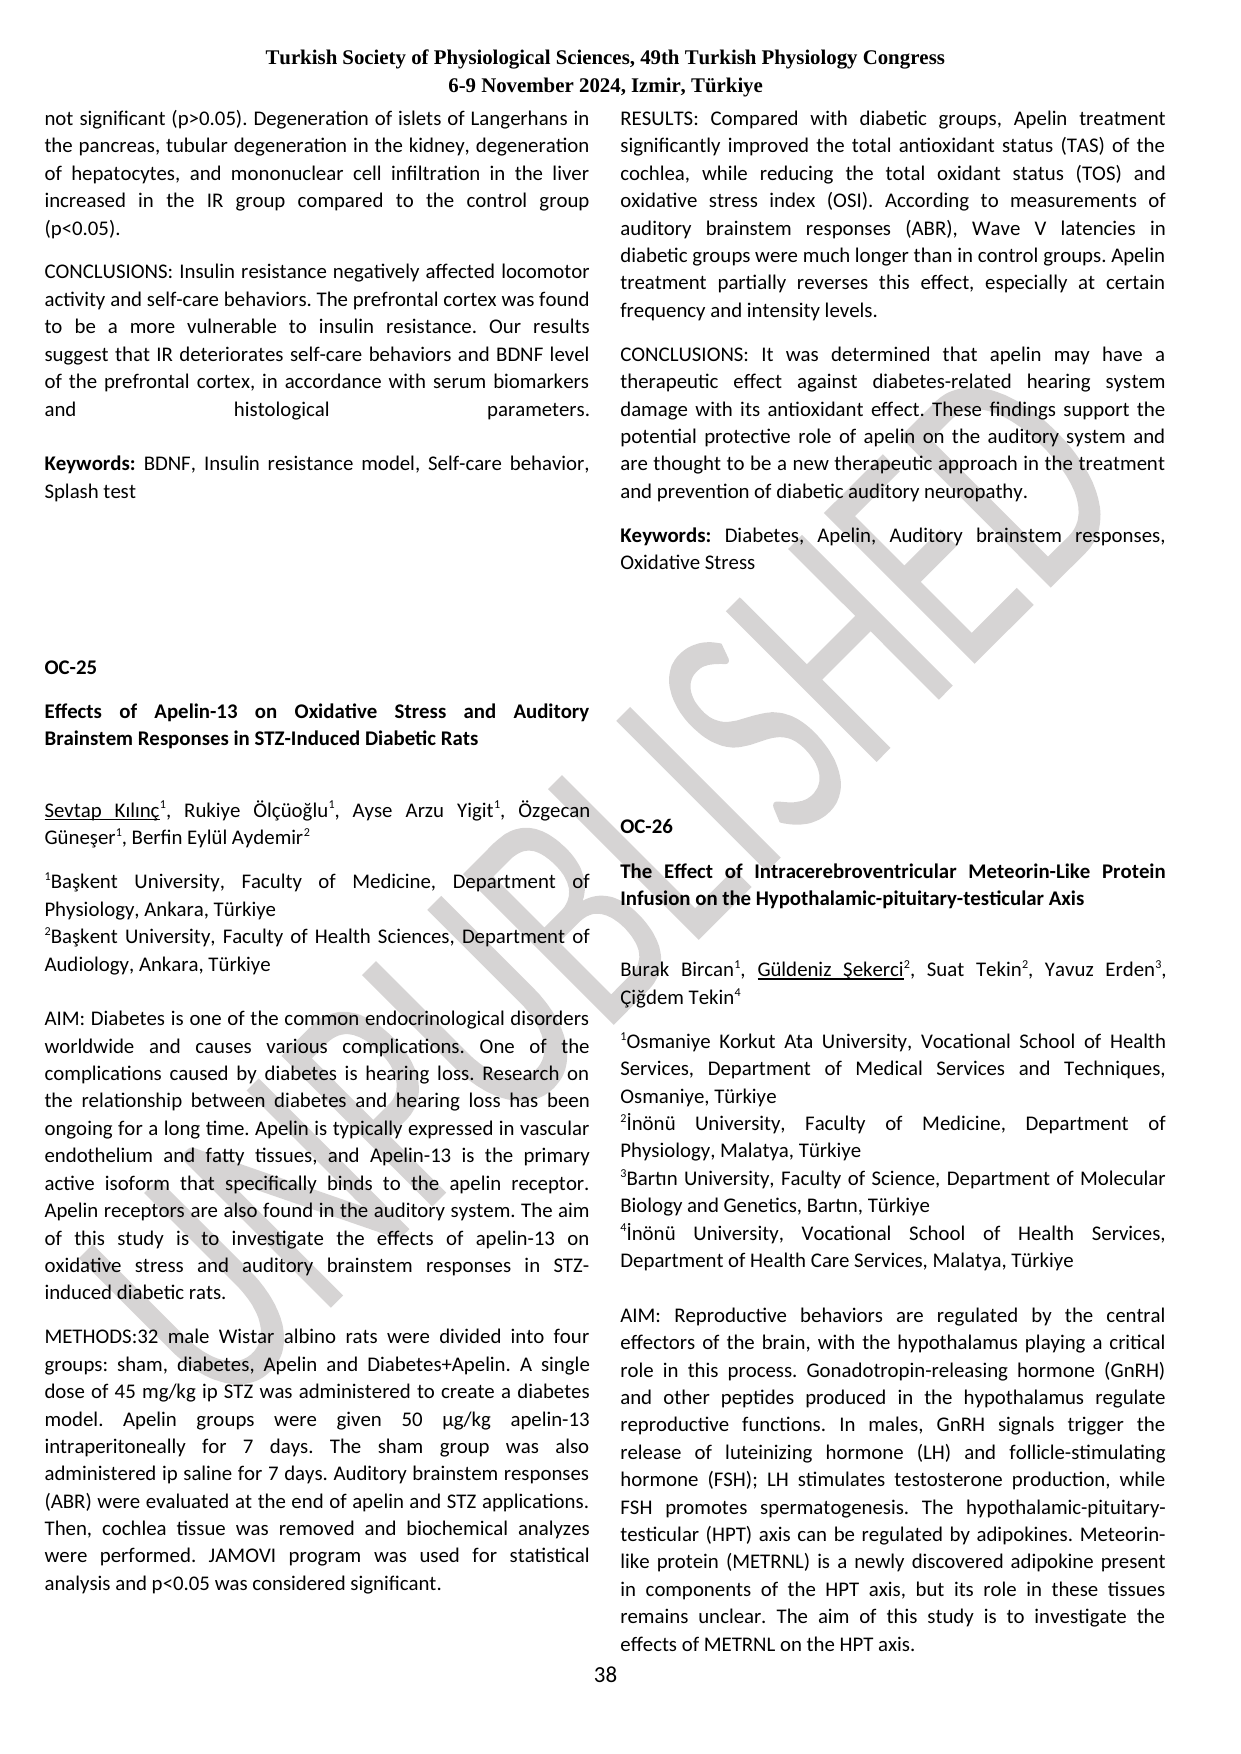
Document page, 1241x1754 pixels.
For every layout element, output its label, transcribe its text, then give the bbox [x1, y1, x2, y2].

text CONCLUSIONS: It was determined that apelin may have a therapeutic effect against diabetes-related hearing system damage with its antioxidant effect. These findings support the potential protective role of apelin on the auditory system and are thought to be a new therapeutic approach in the treatment and prevention of diabetic auditory neuropathy. [620, 341, 1166, 503]
text Sevtap Kılınç1, Rukiye Ölçüoğlu1, Ayse Arzu Yigit1, Özgecan Güneşer1, Berfin Eylül Aydemir2 [44, 770, 590, 850]
text 4İnönü University, Vocational School of Health Services, Department of Health Care Services, Malatya, Türkiye [620, 1220, 1166, 1273]
text Effects of Apelin-13 on Oxidative Stress and Auditory Brainstem Responses in STZ-Induced Diabetic Rats [44, 698, 590, 751]
text 1Başkent University, Faculty of Medicine, Department of Physiology, Ankara, Türkiye [44, 868, 590, 921]
text AIM: Reproductive behaviors are regulated by the central effectors of the brain, with the hypothalamus playing a critical role in this process. Gonadotropin-releasing hormone (GnRH) and other peptides produced in the hypothalamus regulate reproductive functions. In males, GnRH signals trigger the release of luteinizing hormone (LH) and follicle-stimulating hormone (FSH); LH stimulates testosterone production, while FSH promotes spermatogenesis. The hypothalamic-pituitary-testicular (HPT) axis can be regulated by adipokines. Meteorin-like protein (METRNL) is a newly discovered adipokine present in components of the HPT axis, but its role in these tissues remains unclear. The aim of this study is to investigate the effects of METRNL on the HPT axis. [620, 1275, 1166, 1656]
text 2Başkent University, Faculty of Health Sciences, Department of Audiology, Ankara, Türkiye [44, 923, 590, 976]
text METHODS:32 male Wistar albino rats were divided into four groups: sham, diabetes, Apelin and Diabetes+Apelin. A single dose of 45 mg/kg ip STZ was administered to create a diabetes model. Apelin groups were given 50 µg/kg apelin-13 intraperitoneally for 7 days. The sham group was also administered ip saline for 7 days. Auditory brainstem responses (ABR) were evaluated at the end of apelin and STZ applications. Then, cochlea tissue was removed and biochemical analyzes were performed. JAMOVI program was used for statistical analysis and p<0.05 was considered significant. [44, 1323, 590, 1596]
text Keywords: Diabetes, Apelin, Auditory brainstem responses, Oxidative Stress [620, 522, 1166, 575]
text RESULTS: Compared with diabetic groups, Apelin treatment significantly improved the total antioxidant status (TAS) of the cochlea, while reducing the total oxidant status (TOS) and oxidative stress index (OSI). According to measurements of auditory brainstem responses (ABR), Wave V latencies in diabetic groups were much longer than in control groups. Apelin treatment partially reverses this effect, especially at certain frequency and intensity levels. [620, 105, 1166, 322]
text AIM: Diabetes is one of the common endocrinological disorders worldwide and causes various complications. One of the complications caused by diabetes is hearing loss. Research on the relationship between diabetes and hearing loss has been ongoing for a long time. Apelin is typically expressed in vascular endothelium and fatty tissues, and Apelin-13 is the primary active isoform that specifically binds to the apelin receptor. Apelin receptors are also found in the auditory system. The aim of this study is to investigate the effects of apelin-13 on oxidative stress and auditory brainstem responses in STZ-induced diabetic rats. [44, 978, 590, 1305]
text CONCLUSIONS: Insulin resistance negatively affected locomotor activity and self-care behaviors. The prefrontal cortex was found to be a more vulnerable to insulin resistance. Our results suggest that IR deteriorates self-care behaviors and BDNF level of the prefrontal cortex, in accordance with serum biomarkers and histological parameters. Keywords: BDNF, Insulin resistance model, Self-care behavior, Splash test [44, 259, 590, 503]
text The Effect of Intracerebroventricular Meteorin-Like Protein Infusion on the Hypothalamic-pituitary-testicular Axis [620, 858, 1166, 911]
text 3Bartın University, Faculty of Science, Department of Molecular Biology and Genetics, Bartın, Türkiye [620, 1165, 1166, 1218]
text Burak Bircan1, Güldeniz Şekerci2, Suat Tekin2, Yavuz Erden3, Çiğdem Tekin4 [620, 929, 1166, 1009]
text 2İnönü University, Faculty of Medicine, Department of Physiology, Malatya, Türkiye [620, 1110, 1166, 1163]
text OC-26 [620, 814, 1166, 839]
text 1Osmaniye Korkut Ata University, Vocational School of Health Services, Department of Medical Services and Techniques, Osmaniye, Türkiye [620, 1028, 1166, 1108]
text OC-25 [44, 654, 590, 679]
